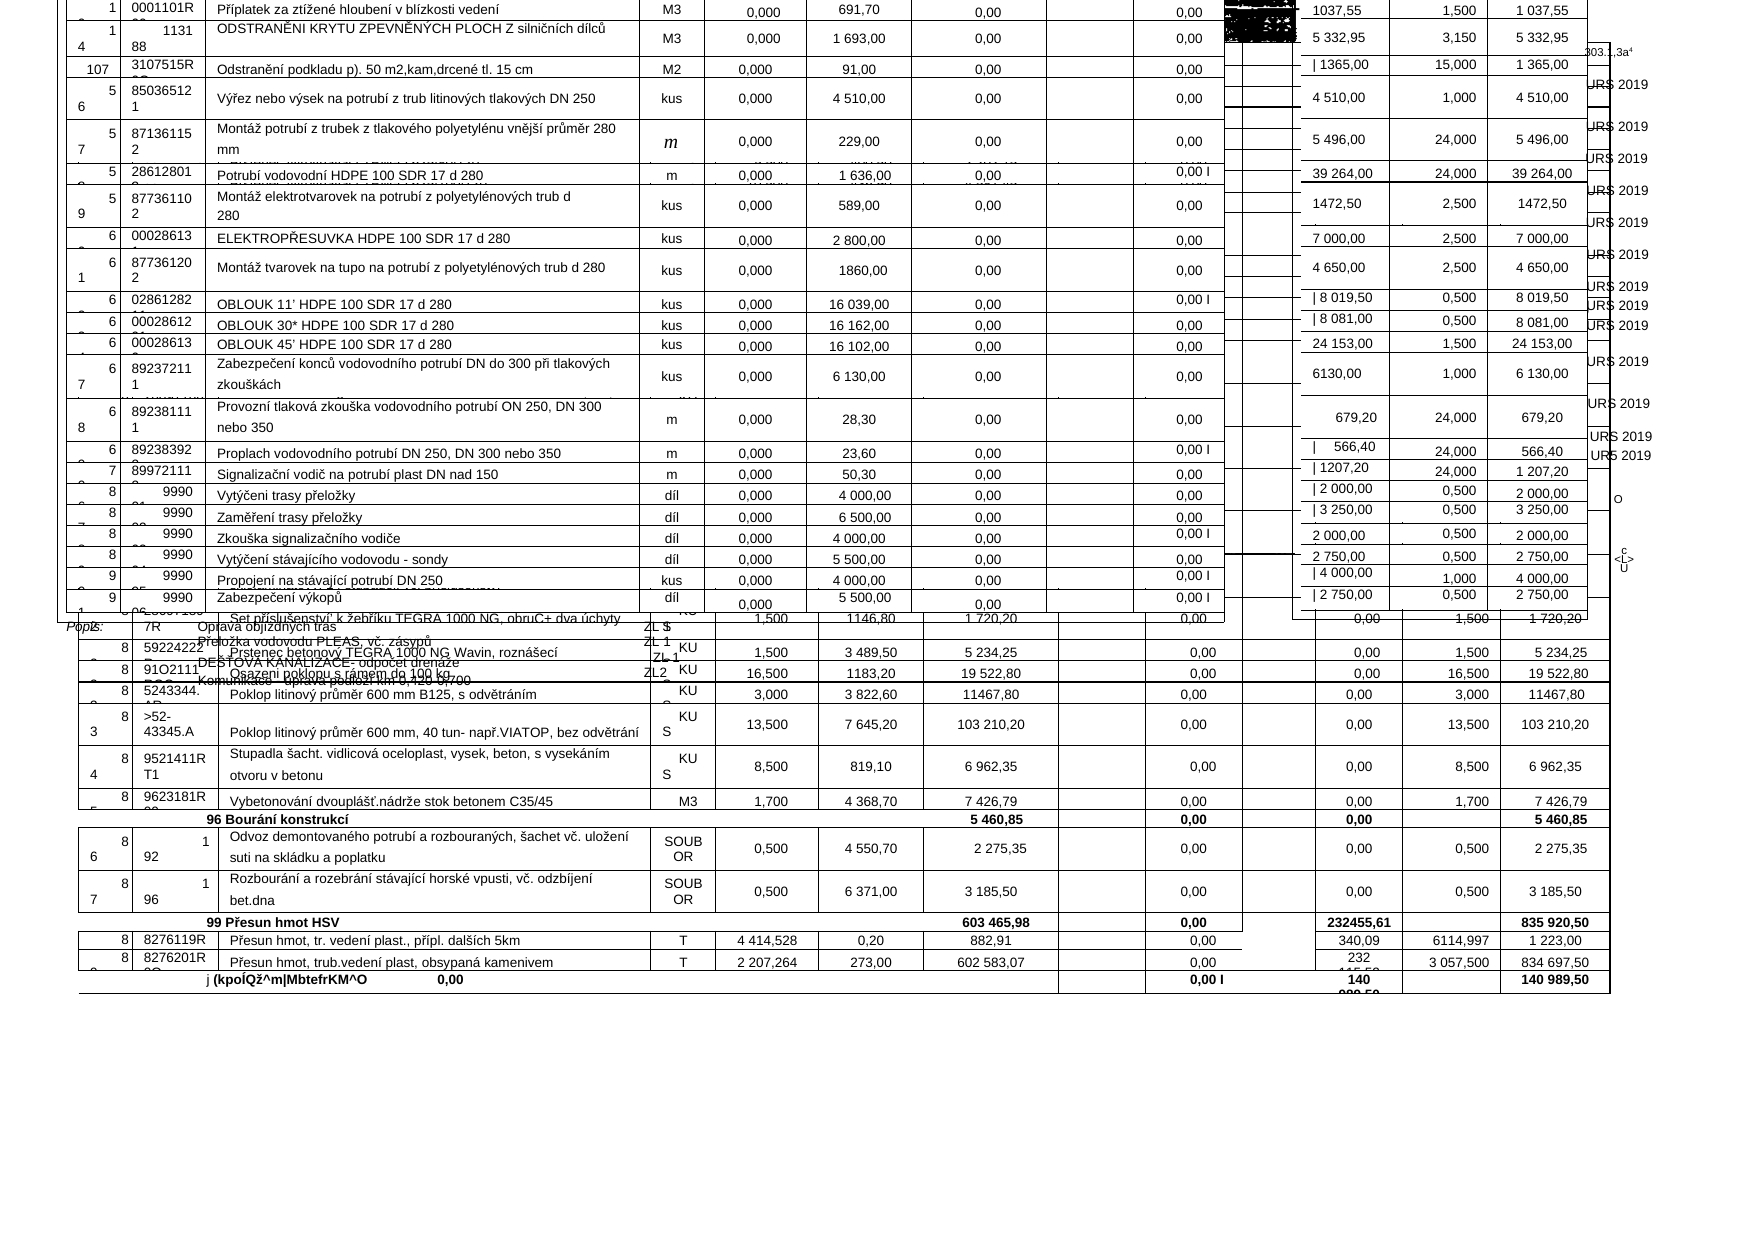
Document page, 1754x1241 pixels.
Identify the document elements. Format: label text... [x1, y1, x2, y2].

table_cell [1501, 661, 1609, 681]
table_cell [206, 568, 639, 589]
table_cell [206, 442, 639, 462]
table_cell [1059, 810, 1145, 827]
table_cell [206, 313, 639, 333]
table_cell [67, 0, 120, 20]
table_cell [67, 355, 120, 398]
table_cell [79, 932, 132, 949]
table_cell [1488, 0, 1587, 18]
text DEŠŤOVÁ KANALIZACE- odpočet drenáže Komunikace - úprava podloží km 0,420-0,700 [198, 655, 499, 688]
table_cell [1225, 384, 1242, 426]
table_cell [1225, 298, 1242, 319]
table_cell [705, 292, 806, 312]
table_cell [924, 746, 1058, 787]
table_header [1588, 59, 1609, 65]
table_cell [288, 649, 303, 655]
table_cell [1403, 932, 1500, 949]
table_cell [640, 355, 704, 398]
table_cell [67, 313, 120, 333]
text URS 2019 [1586, 278, 1654, 294]
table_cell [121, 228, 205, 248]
text URS 2019 [1586, 119, 1653, 135]
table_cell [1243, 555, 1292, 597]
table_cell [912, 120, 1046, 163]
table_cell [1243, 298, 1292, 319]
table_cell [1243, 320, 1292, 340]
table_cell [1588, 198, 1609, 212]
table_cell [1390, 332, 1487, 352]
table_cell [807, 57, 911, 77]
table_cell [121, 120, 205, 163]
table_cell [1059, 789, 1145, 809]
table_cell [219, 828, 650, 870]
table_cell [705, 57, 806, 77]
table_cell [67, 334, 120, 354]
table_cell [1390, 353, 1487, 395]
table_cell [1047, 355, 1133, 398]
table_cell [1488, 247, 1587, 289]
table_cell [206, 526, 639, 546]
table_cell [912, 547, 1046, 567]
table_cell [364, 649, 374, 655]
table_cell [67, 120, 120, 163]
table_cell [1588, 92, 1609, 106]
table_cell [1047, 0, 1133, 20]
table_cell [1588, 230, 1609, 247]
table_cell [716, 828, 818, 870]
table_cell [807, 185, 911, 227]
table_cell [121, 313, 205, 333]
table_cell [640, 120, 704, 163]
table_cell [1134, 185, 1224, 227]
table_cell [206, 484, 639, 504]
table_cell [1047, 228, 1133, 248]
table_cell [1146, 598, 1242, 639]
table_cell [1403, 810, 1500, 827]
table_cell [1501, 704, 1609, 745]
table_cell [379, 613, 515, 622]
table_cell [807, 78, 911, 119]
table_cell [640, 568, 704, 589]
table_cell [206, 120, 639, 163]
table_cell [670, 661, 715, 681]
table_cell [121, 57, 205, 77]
picture [1225, 0, 1292, 42]
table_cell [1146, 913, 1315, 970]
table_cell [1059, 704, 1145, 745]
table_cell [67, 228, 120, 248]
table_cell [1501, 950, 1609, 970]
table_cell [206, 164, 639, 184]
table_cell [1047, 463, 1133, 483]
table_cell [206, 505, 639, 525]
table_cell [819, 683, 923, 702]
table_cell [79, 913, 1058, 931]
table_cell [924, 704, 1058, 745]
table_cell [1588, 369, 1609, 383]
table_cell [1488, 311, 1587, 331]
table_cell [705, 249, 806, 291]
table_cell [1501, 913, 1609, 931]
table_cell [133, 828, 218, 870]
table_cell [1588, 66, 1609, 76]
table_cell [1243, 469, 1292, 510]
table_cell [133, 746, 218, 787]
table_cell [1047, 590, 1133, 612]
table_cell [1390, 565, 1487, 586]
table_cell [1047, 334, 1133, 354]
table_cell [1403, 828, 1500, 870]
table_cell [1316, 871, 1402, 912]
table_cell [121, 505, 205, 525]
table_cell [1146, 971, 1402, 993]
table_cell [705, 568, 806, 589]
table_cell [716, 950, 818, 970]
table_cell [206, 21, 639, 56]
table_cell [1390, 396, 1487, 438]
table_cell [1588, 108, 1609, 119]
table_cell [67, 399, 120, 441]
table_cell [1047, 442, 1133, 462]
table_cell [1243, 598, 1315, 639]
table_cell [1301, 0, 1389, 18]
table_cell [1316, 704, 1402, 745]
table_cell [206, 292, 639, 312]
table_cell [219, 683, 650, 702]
text Oprava objízdných tras [197, 618, 448, 634]
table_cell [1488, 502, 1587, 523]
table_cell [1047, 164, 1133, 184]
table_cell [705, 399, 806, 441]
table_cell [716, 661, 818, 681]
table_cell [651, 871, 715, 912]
text URS 2019 [1585, 151, 1653, 166]
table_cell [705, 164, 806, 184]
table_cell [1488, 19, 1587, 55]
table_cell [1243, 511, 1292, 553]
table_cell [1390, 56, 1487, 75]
text URS 2019 [1586, 247, 1654, 262]
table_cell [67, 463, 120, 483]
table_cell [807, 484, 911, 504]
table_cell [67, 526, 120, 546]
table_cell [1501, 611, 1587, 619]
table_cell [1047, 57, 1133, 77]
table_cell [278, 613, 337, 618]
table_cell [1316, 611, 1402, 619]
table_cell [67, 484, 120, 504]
text URS 2019 [1586, 353, 1654, 369]
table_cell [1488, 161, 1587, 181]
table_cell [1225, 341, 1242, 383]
text c <L> U [1614, 547, 1634, 575]
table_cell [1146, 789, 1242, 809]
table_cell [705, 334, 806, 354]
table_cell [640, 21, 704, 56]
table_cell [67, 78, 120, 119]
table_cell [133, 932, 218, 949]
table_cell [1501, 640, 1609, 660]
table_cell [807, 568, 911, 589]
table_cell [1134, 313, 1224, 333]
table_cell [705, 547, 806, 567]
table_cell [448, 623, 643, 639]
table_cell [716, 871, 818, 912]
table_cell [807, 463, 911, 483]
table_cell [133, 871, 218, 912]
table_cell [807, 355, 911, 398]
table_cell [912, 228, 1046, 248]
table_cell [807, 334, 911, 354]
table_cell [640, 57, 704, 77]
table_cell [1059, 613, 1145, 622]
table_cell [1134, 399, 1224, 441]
text ZL 1 [643, 649, 679, 665]
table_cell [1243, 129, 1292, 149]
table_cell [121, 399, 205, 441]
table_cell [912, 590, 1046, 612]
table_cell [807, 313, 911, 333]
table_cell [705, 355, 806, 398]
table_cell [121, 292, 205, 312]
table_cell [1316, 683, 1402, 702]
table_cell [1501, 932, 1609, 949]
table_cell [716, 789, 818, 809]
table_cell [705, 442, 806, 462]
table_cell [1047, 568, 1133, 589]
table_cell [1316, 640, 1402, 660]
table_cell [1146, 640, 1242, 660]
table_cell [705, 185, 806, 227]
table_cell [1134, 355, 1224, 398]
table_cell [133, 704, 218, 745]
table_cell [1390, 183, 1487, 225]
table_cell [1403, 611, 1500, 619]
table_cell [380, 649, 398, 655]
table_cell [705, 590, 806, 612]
text ZL2 [643, 665, 679, 680]
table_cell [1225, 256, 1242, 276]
text Popis: [66, 619, 110, 634]
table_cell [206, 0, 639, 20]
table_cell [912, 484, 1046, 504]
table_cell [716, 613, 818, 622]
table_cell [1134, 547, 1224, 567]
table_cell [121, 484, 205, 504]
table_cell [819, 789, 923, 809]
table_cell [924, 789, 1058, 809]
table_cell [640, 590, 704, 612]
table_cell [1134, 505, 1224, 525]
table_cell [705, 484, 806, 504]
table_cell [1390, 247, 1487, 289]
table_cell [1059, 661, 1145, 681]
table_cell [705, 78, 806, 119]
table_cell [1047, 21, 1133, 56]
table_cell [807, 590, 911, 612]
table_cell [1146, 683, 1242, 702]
text Přeložka vodovodu PLEAS, vč. zásypů [197, 634, 448, 649]
text URS 2019 [1586, 214, 1653, 230]
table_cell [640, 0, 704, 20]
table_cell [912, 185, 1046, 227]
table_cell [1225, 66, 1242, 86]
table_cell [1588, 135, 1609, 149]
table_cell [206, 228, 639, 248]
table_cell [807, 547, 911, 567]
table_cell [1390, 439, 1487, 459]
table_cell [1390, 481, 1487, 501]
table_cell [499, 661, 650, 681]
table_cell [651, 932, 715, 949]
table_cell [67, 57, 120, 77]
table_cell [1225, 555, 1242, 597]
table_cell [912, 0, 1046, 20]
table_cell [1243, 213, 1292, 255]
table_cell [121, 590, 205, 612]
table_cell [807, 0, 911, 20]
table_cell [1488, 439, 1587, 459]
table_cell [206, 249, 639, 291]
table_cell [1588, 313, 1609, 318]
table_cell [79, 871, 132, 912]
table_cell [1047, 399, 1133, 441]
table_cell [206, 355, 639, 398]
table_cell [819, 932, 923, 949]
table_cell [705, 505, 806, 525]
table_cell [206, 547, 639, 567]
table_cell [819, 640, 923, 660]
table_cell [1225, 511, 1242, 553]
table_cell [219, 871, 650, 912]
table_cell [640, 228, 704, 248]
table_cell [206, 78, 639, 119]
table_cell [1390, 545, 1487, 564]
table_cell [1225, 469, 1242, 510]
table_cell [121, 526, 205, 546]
text 303.1,3a4 [1584, 46, 1655, 59]
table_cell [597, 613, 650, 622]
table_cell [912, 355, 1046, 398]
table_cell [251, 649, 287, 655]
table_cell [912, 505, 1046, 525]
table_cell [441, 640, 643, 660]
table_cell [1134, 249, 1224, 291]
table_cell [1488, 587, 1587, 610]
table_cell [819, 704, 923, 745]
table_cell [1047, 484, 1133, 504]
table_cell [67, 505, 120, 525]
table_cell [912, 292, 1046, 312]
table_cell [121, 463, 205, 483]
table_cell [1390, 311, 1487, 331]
text URS 2019 [1587, 428, 1655, 444]
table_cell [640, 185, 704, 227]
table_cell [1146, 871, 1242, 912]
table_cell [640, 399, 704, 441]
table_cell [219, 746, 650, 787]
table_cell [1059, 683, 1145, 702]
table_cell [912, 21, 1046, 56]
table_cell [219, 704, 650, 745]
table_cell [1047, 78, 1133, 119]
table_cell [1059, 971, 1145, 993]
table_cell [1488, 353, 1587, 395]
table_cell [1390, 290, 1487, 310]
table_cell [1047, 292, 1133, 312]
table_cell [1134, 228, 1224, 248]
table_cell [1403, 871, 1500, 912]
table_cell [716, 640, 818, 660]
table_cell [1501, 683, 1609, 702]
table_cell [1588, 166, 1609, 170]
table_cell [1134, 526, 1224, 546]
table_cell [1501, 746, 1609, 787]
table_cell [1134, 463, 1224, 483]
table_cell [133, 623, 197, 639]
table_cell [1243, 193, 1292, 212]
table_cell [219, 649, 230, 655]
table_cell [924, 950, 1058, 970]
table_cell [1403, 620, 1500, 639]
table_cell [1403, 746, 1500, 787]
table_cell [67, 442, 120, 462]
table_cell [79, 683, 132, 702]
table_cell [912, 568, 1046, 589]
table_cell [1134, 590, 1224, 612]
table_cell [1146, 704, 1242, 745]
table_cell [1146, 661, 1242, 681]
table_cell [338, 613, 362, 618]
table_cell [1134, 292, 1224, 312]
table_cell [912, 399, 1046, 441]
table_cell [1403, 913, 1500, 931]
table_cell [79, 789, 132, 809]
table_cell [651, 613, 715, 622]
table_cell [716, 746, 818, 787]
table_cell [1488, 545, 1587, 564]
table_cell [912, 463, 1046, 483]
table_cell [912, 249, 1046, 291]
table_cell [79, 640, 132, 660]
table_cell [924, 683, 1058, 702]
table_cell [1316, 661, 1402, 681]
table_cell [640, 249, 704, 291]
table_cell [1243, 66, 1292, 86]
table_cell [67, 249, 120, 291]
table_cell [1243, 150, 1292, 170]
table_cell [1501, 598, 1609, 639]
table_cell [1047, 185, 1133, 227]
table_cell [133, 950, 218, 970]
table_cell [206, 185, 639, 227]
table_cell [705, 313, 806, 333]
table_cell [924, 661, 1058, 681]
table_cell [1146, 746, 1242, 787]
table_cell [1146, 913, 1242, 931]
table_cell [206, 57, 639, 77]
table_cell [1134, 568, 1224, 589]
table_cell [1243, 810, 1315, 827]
text URS 2019 [1586, 76, 1652, 92]
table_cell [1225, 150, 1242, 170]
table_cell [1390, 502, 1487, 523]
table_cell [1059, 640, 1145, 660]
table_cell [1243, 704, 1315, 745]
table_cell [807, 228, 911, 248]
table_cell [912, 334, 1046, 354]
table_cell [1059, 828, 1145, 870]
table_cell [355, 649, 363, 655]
picture [1293, 0, 1300, 42]
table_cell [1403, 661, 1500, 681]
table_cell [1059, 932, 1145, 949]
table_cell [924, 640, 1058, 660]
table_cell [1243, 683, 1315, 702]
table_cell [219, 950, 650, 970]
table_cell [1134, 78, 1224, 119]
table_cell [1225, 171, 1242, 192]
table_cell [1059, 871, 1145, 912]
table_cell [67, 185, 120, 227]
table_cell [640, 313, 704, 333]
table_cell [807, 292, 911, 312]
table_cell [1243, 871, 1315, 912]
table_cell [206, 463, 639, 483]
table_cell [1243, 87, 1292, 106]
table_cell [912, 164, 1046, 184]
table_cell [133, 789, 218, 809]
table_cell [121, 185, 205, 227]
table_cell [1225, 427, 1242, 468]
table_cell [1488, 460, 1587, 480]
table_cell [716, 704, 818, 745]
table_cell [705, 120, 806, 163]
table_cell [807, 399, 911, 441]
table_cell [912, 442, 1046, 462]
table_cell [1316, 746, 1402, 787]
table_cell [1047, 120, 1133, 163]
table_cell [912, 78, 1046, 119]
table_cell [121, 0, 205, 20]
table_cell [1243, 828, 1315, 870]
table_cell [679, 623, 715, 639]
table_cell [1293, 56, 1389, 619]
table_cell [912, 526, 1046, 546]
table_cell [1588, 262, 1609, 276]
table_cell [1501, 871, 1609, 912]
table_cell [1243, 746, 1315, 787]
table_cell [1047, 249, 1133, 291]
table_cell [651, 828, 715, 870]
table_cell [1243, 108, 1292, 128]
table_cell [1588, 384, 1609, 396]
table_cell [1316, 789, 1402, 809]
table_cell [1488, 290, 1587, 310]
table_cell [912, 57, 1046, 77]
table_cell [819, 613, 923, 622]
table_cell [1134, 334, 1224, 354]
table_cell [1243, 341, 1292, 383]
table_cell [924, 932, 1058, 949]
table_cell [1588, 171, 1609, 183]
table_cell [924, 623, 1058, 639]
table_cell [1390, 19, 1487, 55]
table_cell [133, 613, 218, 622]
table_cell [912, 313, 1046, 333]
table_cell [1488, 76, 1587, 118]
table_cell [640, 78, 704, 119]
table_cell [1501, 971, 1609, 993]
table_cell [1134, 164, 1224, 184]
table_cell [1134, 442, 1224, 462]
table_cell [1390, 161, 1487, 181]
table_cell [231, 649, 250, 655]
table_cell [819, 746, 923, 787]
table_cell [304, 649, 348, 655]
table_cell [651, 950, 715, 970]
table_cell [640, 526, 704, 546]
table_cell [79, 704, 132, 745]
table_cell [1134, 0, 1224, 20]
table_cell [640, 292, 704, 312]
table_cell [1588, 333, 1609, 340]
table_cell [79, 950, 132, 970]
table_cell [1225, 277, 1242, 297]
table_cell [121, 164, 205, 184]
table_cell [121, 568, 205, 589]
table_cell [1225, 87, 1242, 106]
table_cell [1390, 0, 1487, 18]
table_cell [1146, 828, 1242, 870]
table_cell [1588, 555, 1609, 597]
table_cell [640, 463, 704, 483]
text URS 2019 [1586, 183, 1653, 198]
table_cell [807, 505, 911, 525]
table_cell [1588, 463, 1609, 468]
text URS 2019 [1586, 298, 1654, 313]
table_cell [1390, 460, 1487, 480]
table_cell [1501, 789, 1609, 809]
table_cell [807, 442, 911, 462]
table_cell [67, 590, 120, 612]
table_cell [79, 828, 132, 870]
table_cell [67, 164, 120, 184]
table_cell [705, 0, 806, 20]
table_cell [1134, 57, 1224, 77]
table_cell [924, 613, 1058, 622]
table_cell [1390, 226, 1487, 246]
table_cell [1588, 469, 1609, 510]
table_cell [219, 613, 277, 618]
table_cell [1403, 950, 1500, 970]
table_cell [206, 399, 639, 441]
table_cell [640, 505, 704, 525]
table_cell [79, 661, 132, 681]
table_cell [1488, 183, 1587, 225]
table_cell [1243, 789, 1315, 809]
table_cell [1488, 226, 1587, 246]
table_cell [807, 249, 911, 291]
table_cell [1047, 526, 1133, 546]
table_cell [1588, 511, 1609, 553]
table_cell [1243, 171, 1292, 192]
text ZL 1 [643, 618, 679, 634]
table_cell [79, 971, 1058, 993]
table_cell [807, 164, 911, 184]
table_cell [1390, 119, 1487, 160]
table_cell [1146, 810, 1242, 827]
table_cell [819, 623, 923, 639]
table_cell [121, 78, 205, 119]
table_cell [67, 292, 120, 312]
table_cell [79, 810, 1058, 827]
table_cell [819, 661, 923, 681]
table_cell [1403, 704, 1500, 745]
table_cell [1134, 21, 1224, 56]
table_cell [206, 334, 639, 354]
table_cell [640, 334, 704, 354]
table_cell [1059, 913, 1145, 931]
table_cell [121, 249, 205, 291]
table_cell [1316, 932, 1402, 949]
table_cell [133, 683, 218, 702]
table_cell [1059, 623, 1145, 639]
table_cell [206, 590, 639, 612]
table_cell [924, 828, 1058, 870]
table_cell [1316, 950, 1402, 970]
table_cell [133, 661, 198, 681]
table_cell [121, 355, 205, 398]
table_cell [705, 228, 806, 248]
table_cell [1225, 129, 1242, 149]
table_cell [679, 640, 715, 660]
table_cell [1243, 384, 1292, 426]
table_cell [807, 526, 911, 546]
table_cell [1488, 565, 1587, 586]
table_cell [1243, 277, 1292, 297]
text UR5 2019 [1587, 448, 1655, 463]
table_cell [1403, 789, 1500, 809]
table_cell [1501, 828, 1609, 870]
text URS 2019 [1587, 396, 1654, 411]
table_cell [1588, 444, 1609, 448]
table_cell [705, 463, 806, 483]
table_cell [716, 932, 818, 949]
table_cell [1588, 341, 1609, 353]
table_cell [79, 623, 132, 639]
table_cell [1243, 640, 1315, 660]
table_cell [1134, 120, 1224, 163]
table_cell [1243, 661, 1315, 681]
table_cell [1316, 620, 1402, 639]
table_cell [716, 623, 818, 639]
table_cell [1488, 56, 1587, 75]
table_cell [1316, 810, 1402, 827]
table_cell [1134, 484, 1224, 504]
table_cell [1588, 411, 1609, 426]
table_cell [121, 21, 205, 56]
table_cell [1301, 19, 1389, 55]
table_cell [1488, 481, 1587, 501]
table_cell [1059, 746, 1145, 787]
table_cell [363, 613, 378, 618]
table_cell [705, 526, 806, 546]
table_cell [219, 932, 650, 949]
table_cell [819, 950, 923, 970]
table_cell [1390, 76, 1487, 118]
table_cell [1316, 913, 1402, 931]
text ZL 1 [643, 634, 679, 649]
text URS 2019 [1586, 318, 1654, 333]
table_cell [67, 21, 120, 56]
text O [1614, 493, 1631, 506]
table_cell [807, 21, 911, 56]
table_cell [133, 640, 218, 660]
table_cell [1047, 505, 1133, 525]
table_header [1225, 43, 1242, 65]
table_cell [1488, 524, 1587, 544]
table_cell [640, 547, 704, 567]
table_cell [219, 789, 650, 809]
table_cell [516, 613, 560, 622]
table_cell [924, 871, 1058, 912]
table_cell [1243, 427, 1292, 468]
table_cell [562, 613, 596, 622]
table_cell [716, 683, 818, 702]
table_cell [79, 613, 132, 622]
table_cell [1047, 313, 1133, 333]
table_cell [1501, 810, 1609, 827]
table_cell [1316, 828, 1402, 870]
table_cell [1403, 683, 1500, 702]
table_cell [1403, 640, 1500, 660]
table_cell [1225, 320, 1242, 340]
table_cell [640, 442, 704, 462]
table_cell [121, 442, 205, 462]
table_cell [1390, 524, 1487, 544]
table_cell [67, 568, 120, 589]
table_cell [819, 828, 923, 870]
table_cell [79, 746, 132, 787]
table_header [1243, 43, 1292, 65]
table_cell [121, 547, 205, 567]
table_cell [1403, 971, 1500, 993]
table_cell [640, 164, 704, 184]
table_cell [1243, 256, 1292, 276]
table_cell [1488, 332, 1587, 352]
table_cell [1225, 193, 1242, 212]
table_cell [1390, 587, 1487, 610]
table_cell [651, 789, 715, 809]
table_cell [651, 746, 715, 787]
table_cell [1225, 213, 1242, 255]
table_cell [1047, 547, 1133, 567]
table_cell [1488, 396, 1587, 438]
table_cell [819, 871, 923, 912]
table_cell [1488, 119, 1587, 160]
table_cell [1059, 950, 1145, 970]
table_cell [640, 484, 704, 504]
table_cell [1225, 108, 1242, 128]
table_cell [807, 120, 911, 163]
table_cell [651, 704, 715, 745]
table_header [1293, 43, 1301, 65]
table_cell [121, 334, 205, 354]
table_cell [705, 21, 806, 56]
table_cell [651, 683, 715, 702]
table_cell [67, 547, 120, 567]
